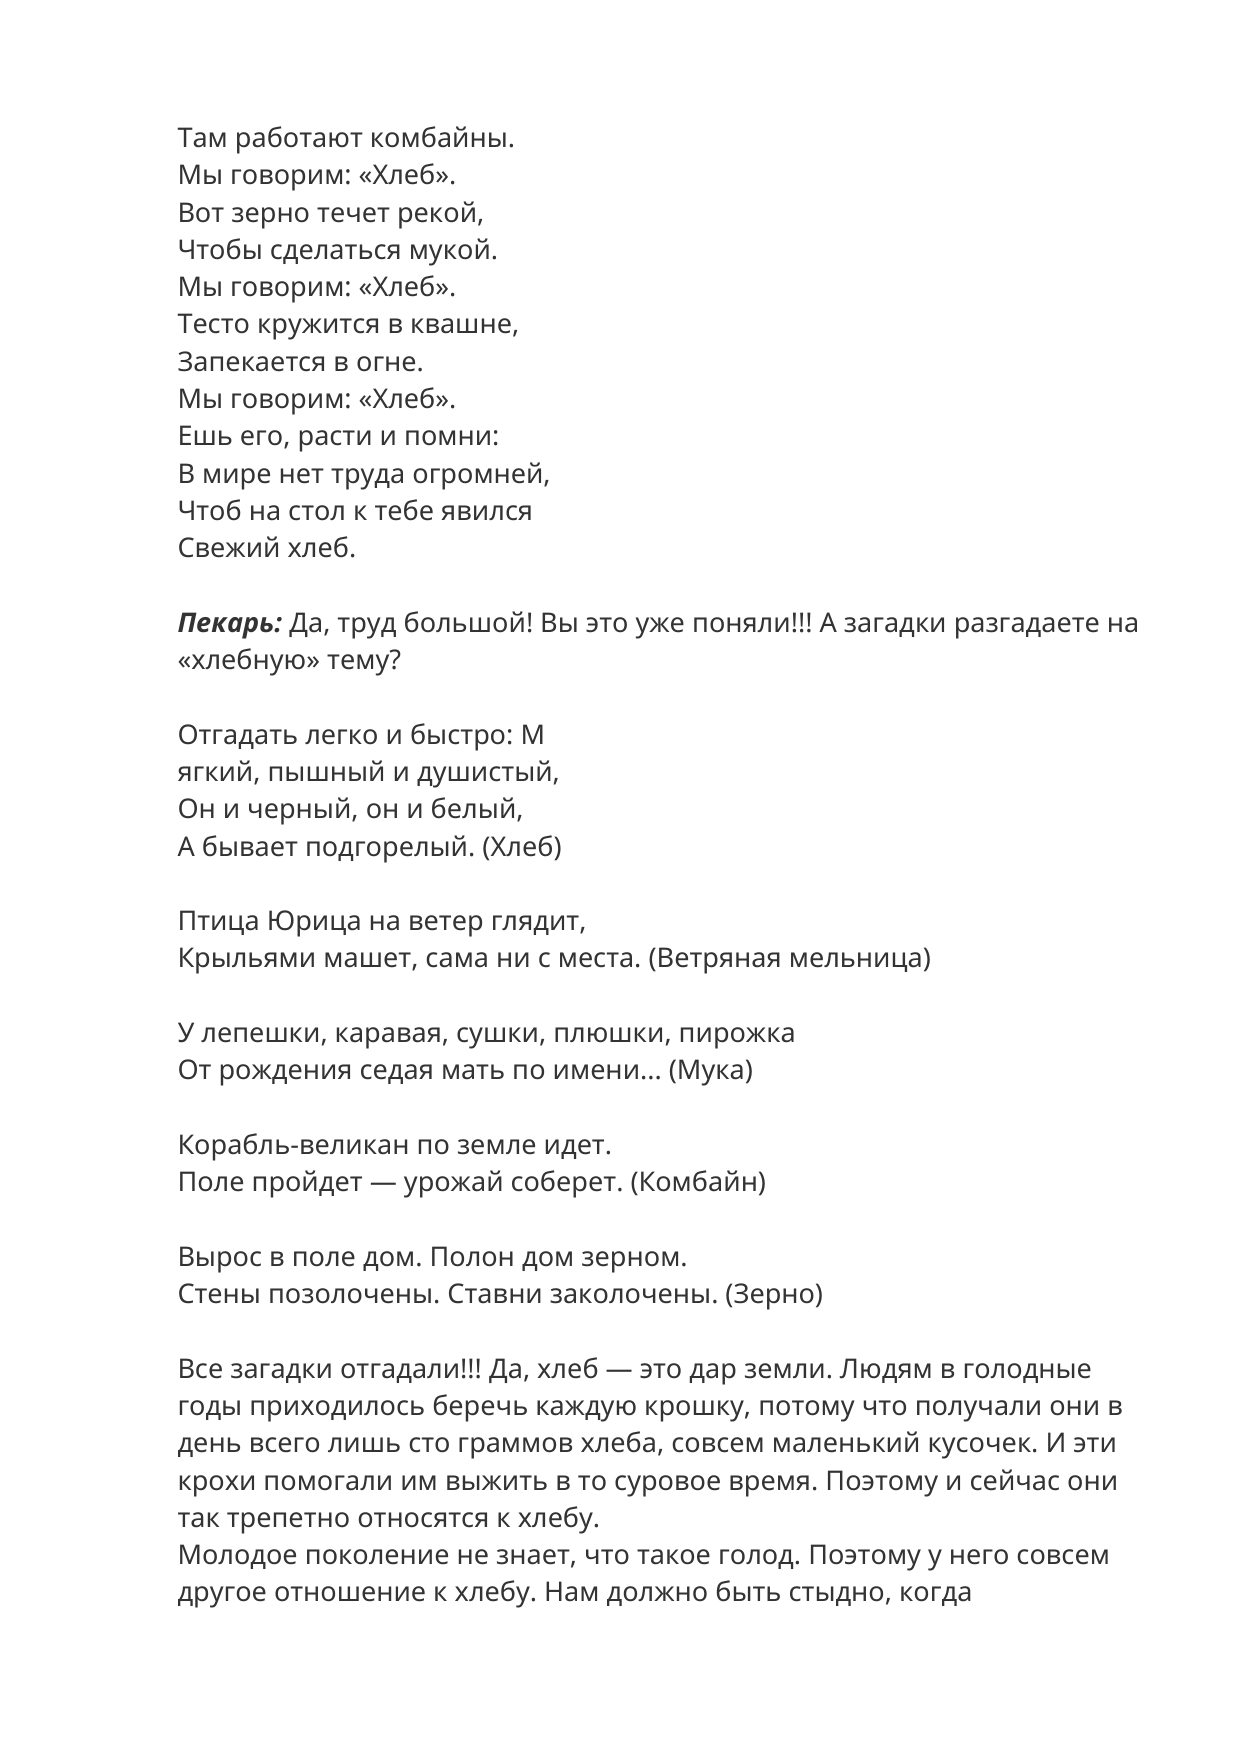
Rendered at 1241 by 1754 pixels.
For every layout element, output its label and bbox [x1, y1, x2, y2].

text [177, 118, 1152, 1610]
